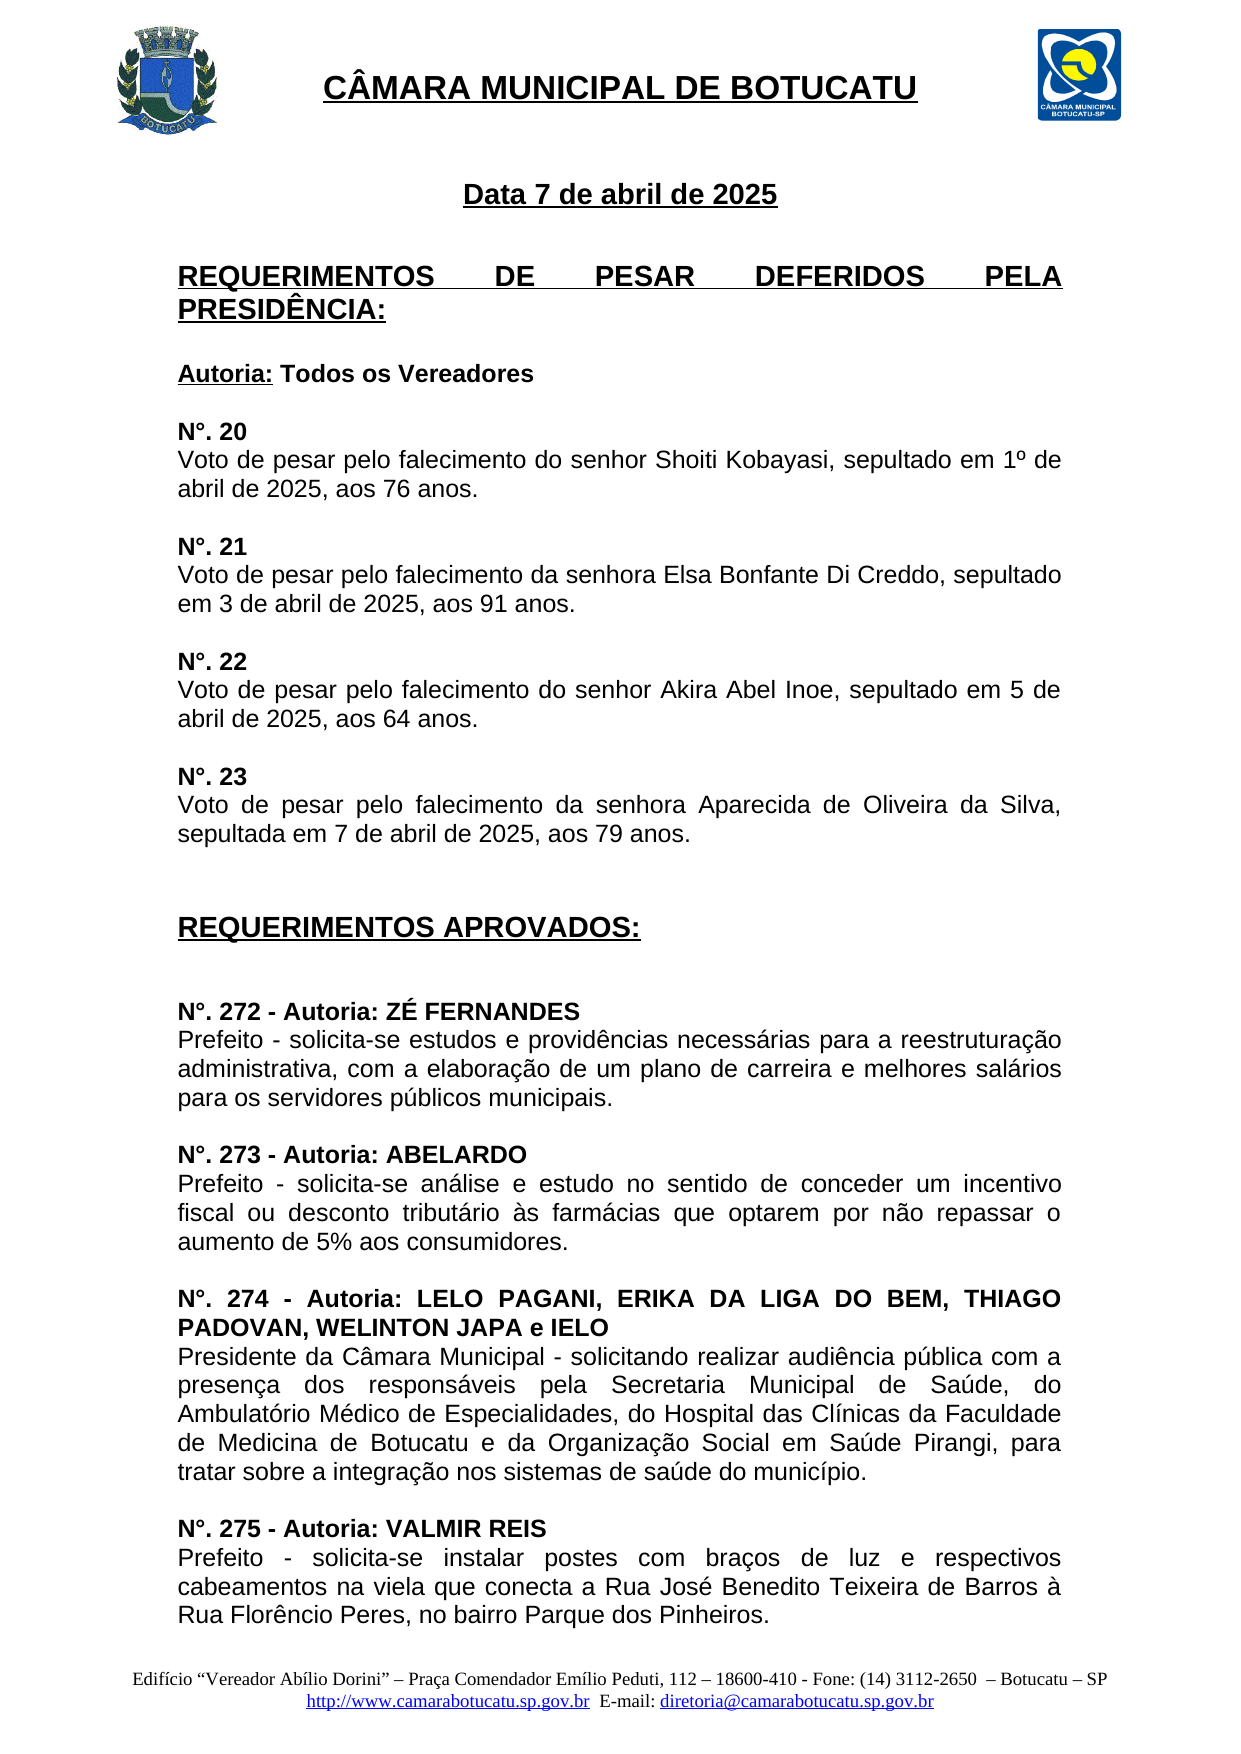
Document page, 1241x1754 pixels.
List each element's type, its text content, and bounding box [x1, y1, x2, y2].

text Voto de pesar pelo falecimento da senhora Elsa Bonfante Di Creddo, sepultado em 3 de abril de 2025, aos 91 anos. [177, 561, 1063, 618]
title Data 7 de abril de 2025 [177, 177, 1063, 211]
text N°. 272 - Autoria: ZÉ FERNANDES [177, 997, 1063, 1025]
text Prefeito - solicita-se estudos e providências necessárias para a reestruturação administrativa, com a elaboração de um plano de carreira e melhores salários para os servidores públicos municipais. [177, 1025, 1063, 1112]
text N°. 274 - Autoria: LELO PAGANI, ERIKA DA LIGA DO BEM, THIAGO PADOVAN, WELINTON JAPA e IELO [177, 1284, 1063, 1342]
picture [112, 21, 224, 142]
text N°. 21 [177, 532, 1063, 561]
text N°. 23 [177, 762, 1063, 791]
text N°. 275 - Autoria: VALMIR REIS [177, 1514, 1063, 1543]
text Voto de pesar pelo falecimento do senhor Akira Abel Inoe, sepultado em 5 de abril de 2025, aos 64 anos. [177, 676, 1063, 733]
text Prefeito - solicita-se instalar postes com braços de luz e respectivos cabeamentos na viela que conecta a Rua José Benedito Teixeira de Barros à Rua Florêncio Peres, no bairro Parque dos Pinheiros. [177, 1543, 1063, 1629]
text Autoria: Todos os Vereadores [177, 359, 1063, 388]
picture [1037, 29, 1124, 127]
text N°. 22 [177, 647, 1063, 676]
text Voto de pesar pelo falecimento do senhor Shoiti Kobayasi, sepultado em 1º de abril de 2025, aos 76 anos. [177, 446, 1063, 503]
text REQUERIMENTOS APROVADOS: [177, 910, 1063, 944]
text Voto de pesar pelo falecimento da senhora Aparecida de Oliveira da Silva, sepultada em 7 de abril de 2025, aos 79 anos. [177, 791, 1063, 848]
text N°. 273 - Autoria: ABELARDO [177, 1140, 1063, 1169]
text REQUERIMENTOS DE PESAR DEFERIDOS PELA PRESIDÊNCIA: [177, 259, 1063, 288]
text Prefeito - solicita-se análise e estudo no sentido de conceder um incentivo fiscal ou desconto tributário às farmácias que optarem por não repassar o aumento de 5% aos consumidores. [177, 1169, 1063, 1255]
text N°. 20 [177, 417, 1063, 446]
text REQUERIMENTOS DE PESAR DEFERIDOS PELA PRESIDÊNCIA: [177, 289, 1063, 326]
text Presidente da Câmara Municipal - solicitando realizar audiência pública com a presença dos responsáveis pela Secretaria Municipal de Saúde, do Ambulatório Médico de Especialidades, do Hospital das Clínicas da Faculdade de Medicina de Botucatu e da Organização Social em Saúde Pirangi, para tratar sobre a integração nos sistemas de saúde do município. [177, 1342, 1063, 1485]
